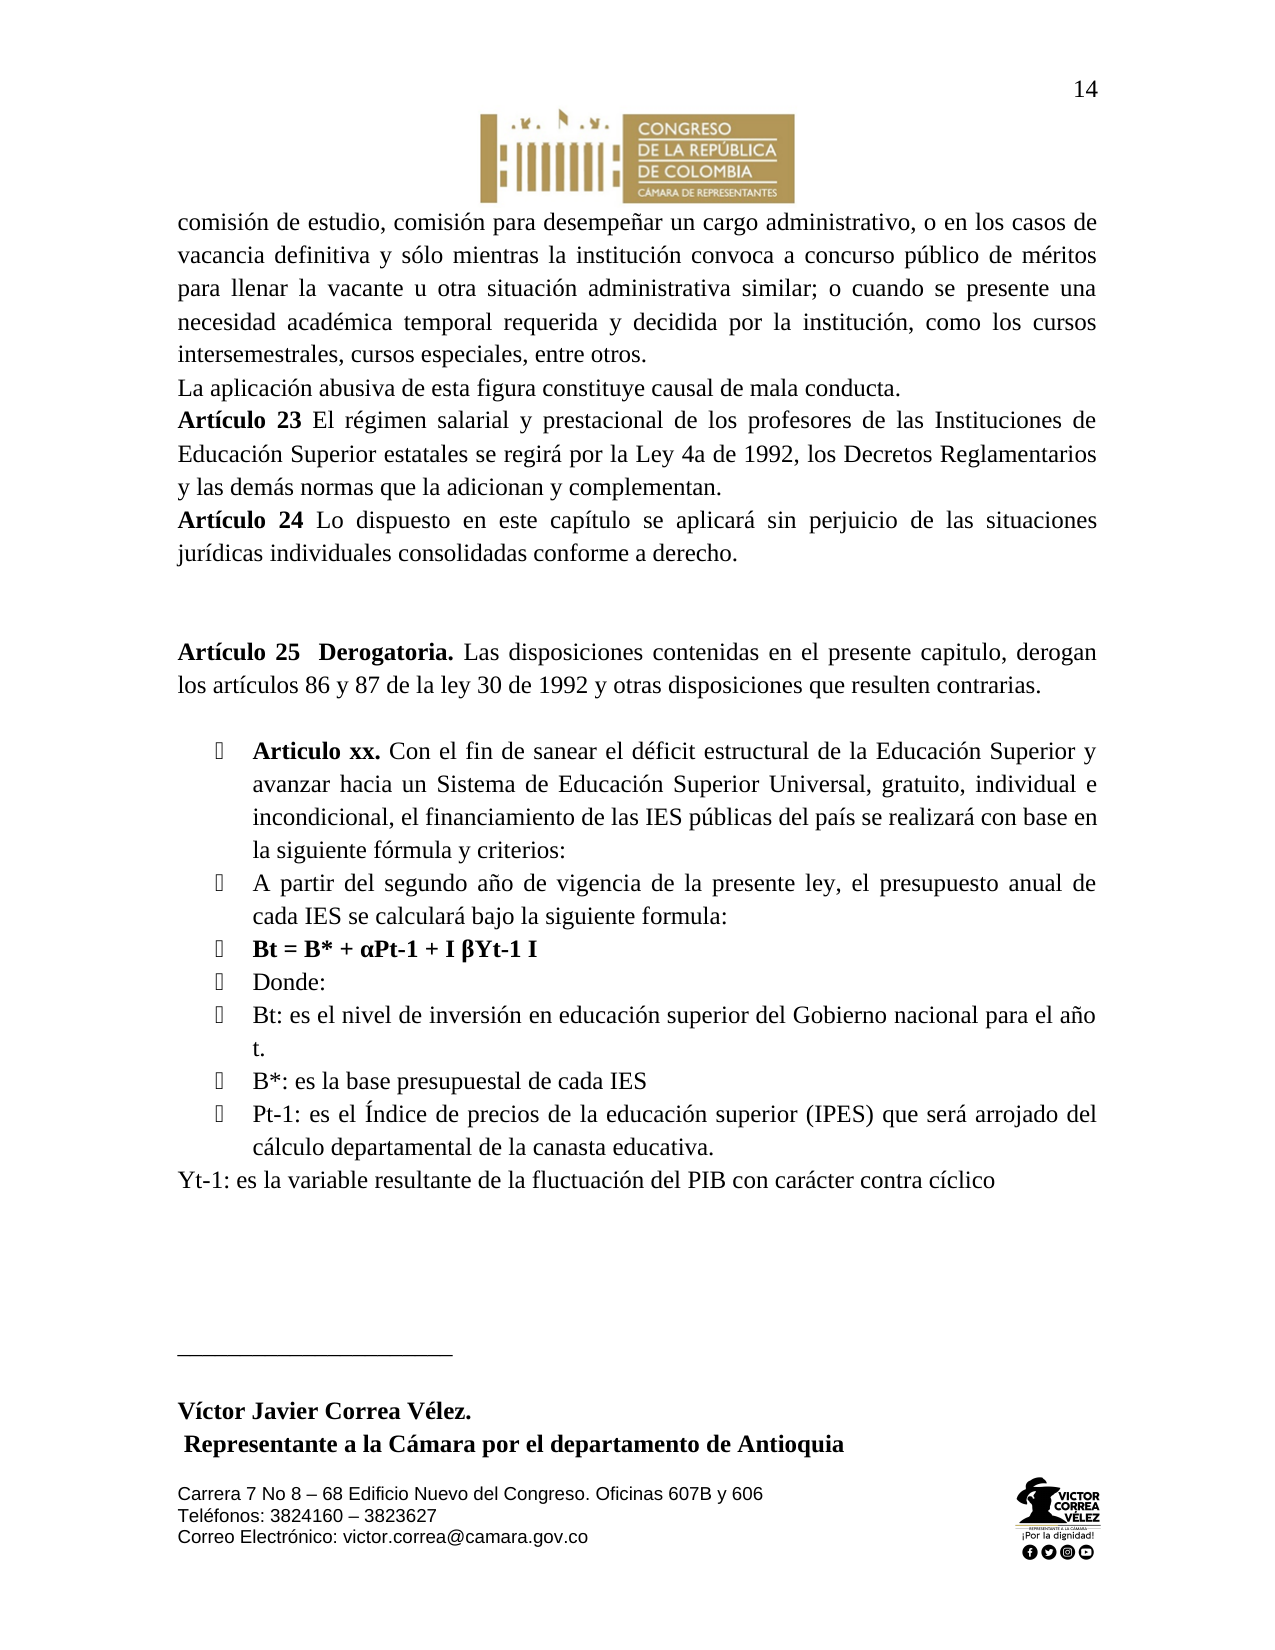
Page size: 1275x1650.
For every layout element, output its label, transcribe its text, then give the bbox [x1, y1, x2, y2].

list Donde: [215, 967, 1098, 996]
text Artículo 23 El régimen salarial y prestacional de los profesores de las Instituciones de Educación Superior estatales se regirá por la Ley 4a de 1992, los Decretos Reglamentarios y las demás normas que la adicionan y complementan. [177, 406, 1098, 500]
list Bt = B* + αPt-1 + I βYt-1 I [215, 934, 1098, 963]
text Artículo 24 Lo dispuesto en este capítulo se aplicará sin perjuicio de las situaciones jurídicas individuales consolidadas conforme a derecho. [177, 505, 1098, 566]
text Víctor Javier Correa Vélez. [177, 1396, 1098, 1425]
list A partir del segundo año de vigencia de la presente ley, el presupuesto anual de cada IES se calculará bajo la siguiente formula: [215, 868, 1098, 930]
text La aplicación abusiva de esta figura constituye causal de mala conducta. [177, 373, 1098, 401]
text Representante a la Cámara por el departamento de Antioquia [177, 1429, 1098, 1458]
text Yt-1: es la variable resultante de la fluctuación del PIB con carácter contra cíclico [177, 1165, 1098, 1194]
list Pt-1: es el Índice de precios de la educación superior (IPES) que será arrojado del cálculo departamental de la canasta educativa. [215, 1099, 1098, 1161]
text ______________________ [177, 1330, 1098, 1359]
picture [477, 102, 798, 208]
text Artículo 25 Derogatoria. Las disposiciones contenidas en el presente capitulo, derogan los artículos 86 y 87 de la ley 30 de 1992 y otras disposiciones que resulten contrarias. [177, 637, 1098, 698]
list B*: es la base presupuestal de cada IES [215, 1066, 1098, 1095]
list Articulo xx. Con el fin de sanear el déficit estructural de la Educación Superior y avanzar hacia un Sistema de Educación Superior Universal, gratuito, individual e incondicional, el financiamiento de las IES públicas del país se realizará con base en la siguiente fórmula y criterios: [215, 736, 1098, 864]
picture [1013, 1475, 1103, 1562]
list Bt: es el nivel de inversión en educación superior del Gobierno nacional para el año t. [215, 1000, 1098, 1062]
